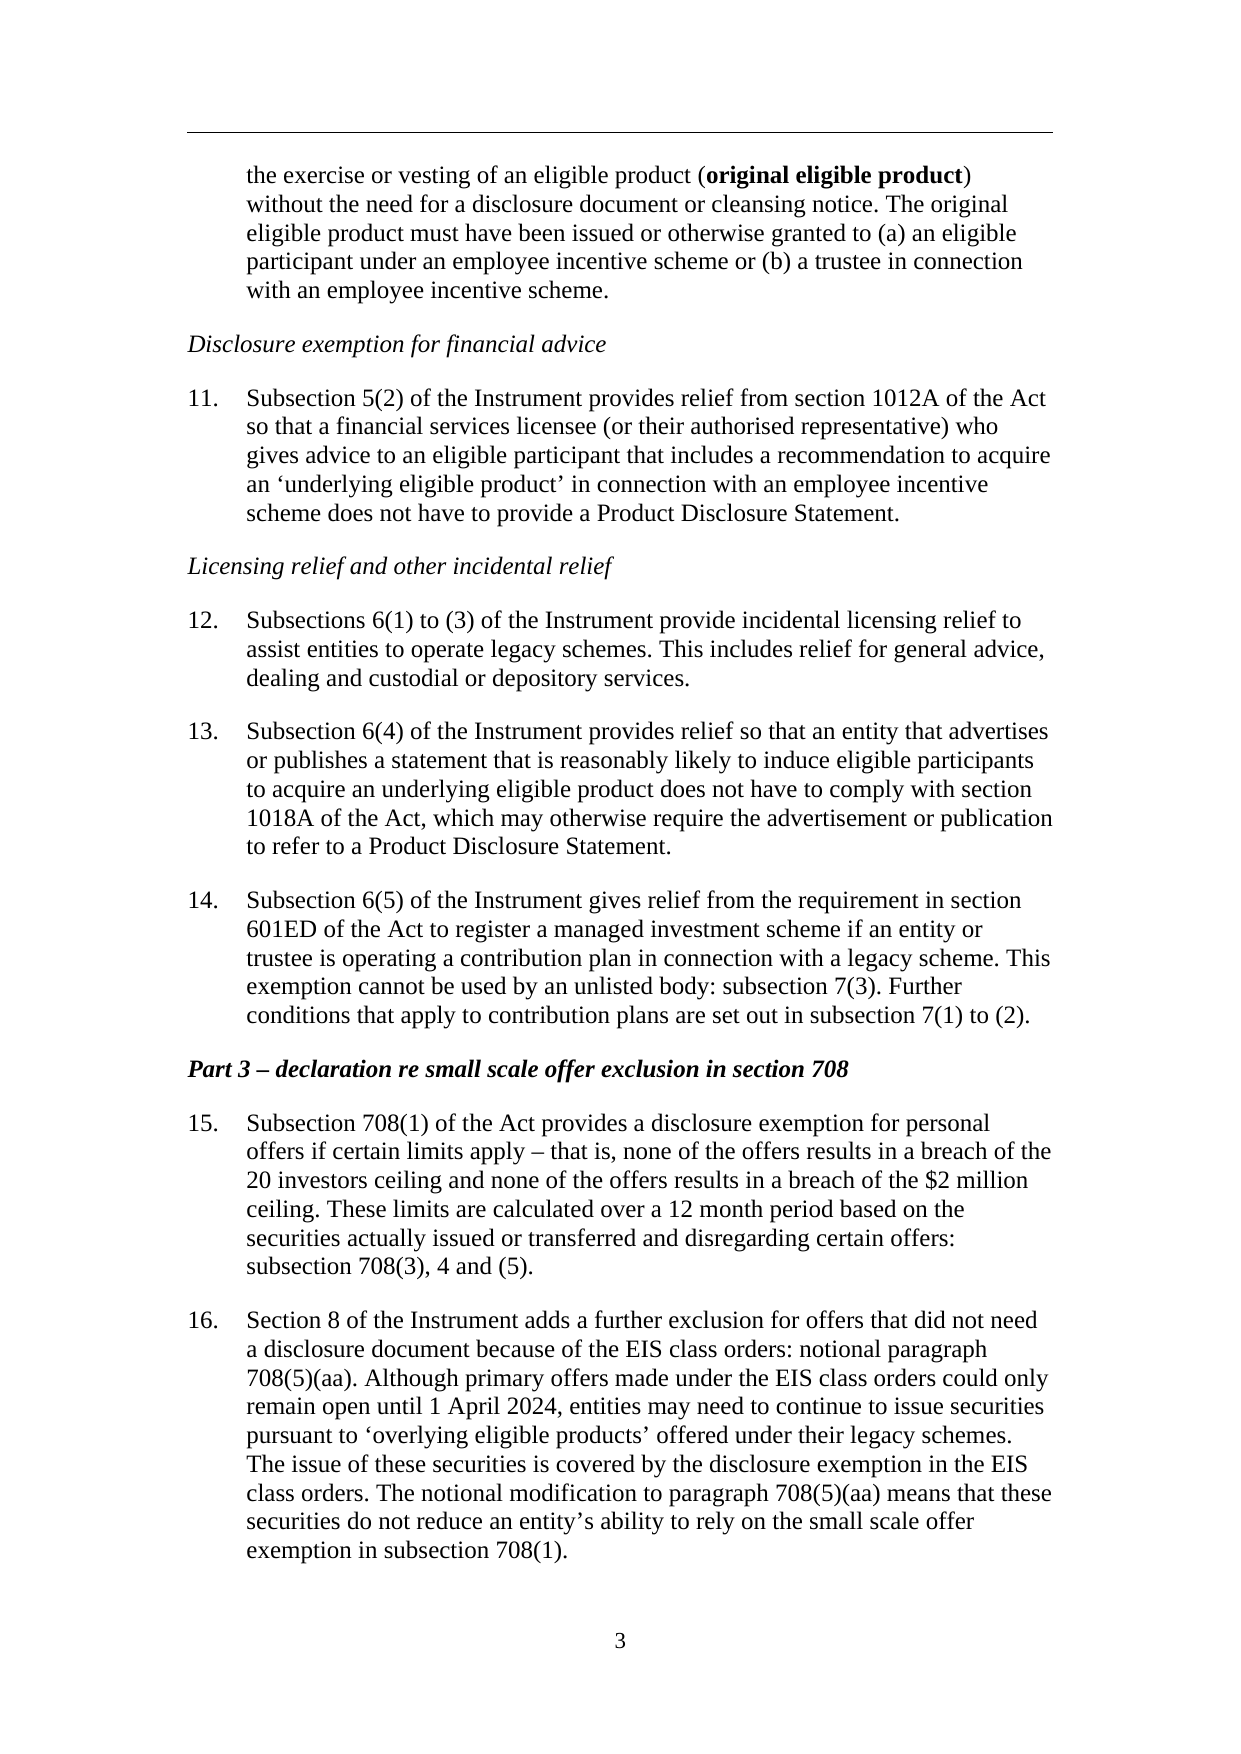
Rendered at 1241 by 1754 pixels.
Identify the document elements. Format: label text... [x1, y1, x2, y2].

text 14. Subsection 6(5) of the Instrument gives relief from the requirement in section 601ED of the Act to register a managed investment scheme if an entity or trustee is operating a contribution plan in connection with a legacy scheme. This exemption cannot be used by an unlisted body: subsection 7(3). Further conditions that apply to contribution plans are set out in subsection 7(1) to (2). [187, 885, 1053, 1029]
text 16. Section 8 of the Instrument adds a further exclusion for offers that did not need a disclosure document because of the EIS class orders: notional paragraph 708(5)(aa). Although primary offers made under the EIS class orders could only remain open until 1 April 2024, entities may need to continue to issue securities pursuant to ‘overlying eligible products’ offered under their legacy schemes. The issue of these securities is covered by the disclosure exemption in the EIS class orders. The notional modification to paragraph 708(5)(aa) means that these securities do not reduce an entity’s ability to rely on the small scale offer exemption in subsection 708(1). [187, 1305, 1053, 1564]
text 15. Subsection 708(1) of the Act provides a disclosure exemption for personal offers if certain limits apply – that is, none of the offers results in a breach of the 20 investors ceiling and none of the offers results in a breach of the $2 million ceiling. These limits are calculated over a 12 month period based on the securities actually issued or transferred and disregarding certain offers: subsection 708(3), 4 and (5). [187, 1108, 1053, 1280]
text 11. Subsection 5(2) of the Instrument provides relief from section 1012A of the Act so that a financial services licensee (or their authorised representative) who gives advice to an eligible participant that includes a recommendation to acquire an ‘underlying eligible product’ in connection with an employee incentive scheme does not have to provide a Product Disclosure Statement. [187, 383, 1053, 526]
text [187, 160, 1053, 304]
text 12. Subsections 6(1) to (3) of the Instrument provide incidental licensing relief to assist entities to operate legacy schemes. This includes relief for general advice, dealing and custodial or depository services. [187, 605, 1053, 691]
text Part 3 – declaration re small scale offer exclusion in section 708 [187, 1054, 1053, 1083]
text Licensing relief and other incidental relief [187, 551, 1053, 580]
text 13. Subsection 6(4) of the Instrument provides relief so that an entity that advertises or publishes a statement that is reasonably likely to induce eligible participants to acquire an underlying eligible product does not have to comply with section 1018A of the Act, which may otherwise require the advertisement or publication to refer to a Product Disclosure Statement. [187, 716, 1053, 860]
text Disclosure exemption for financial advice [187, 329, 1053, 358]
